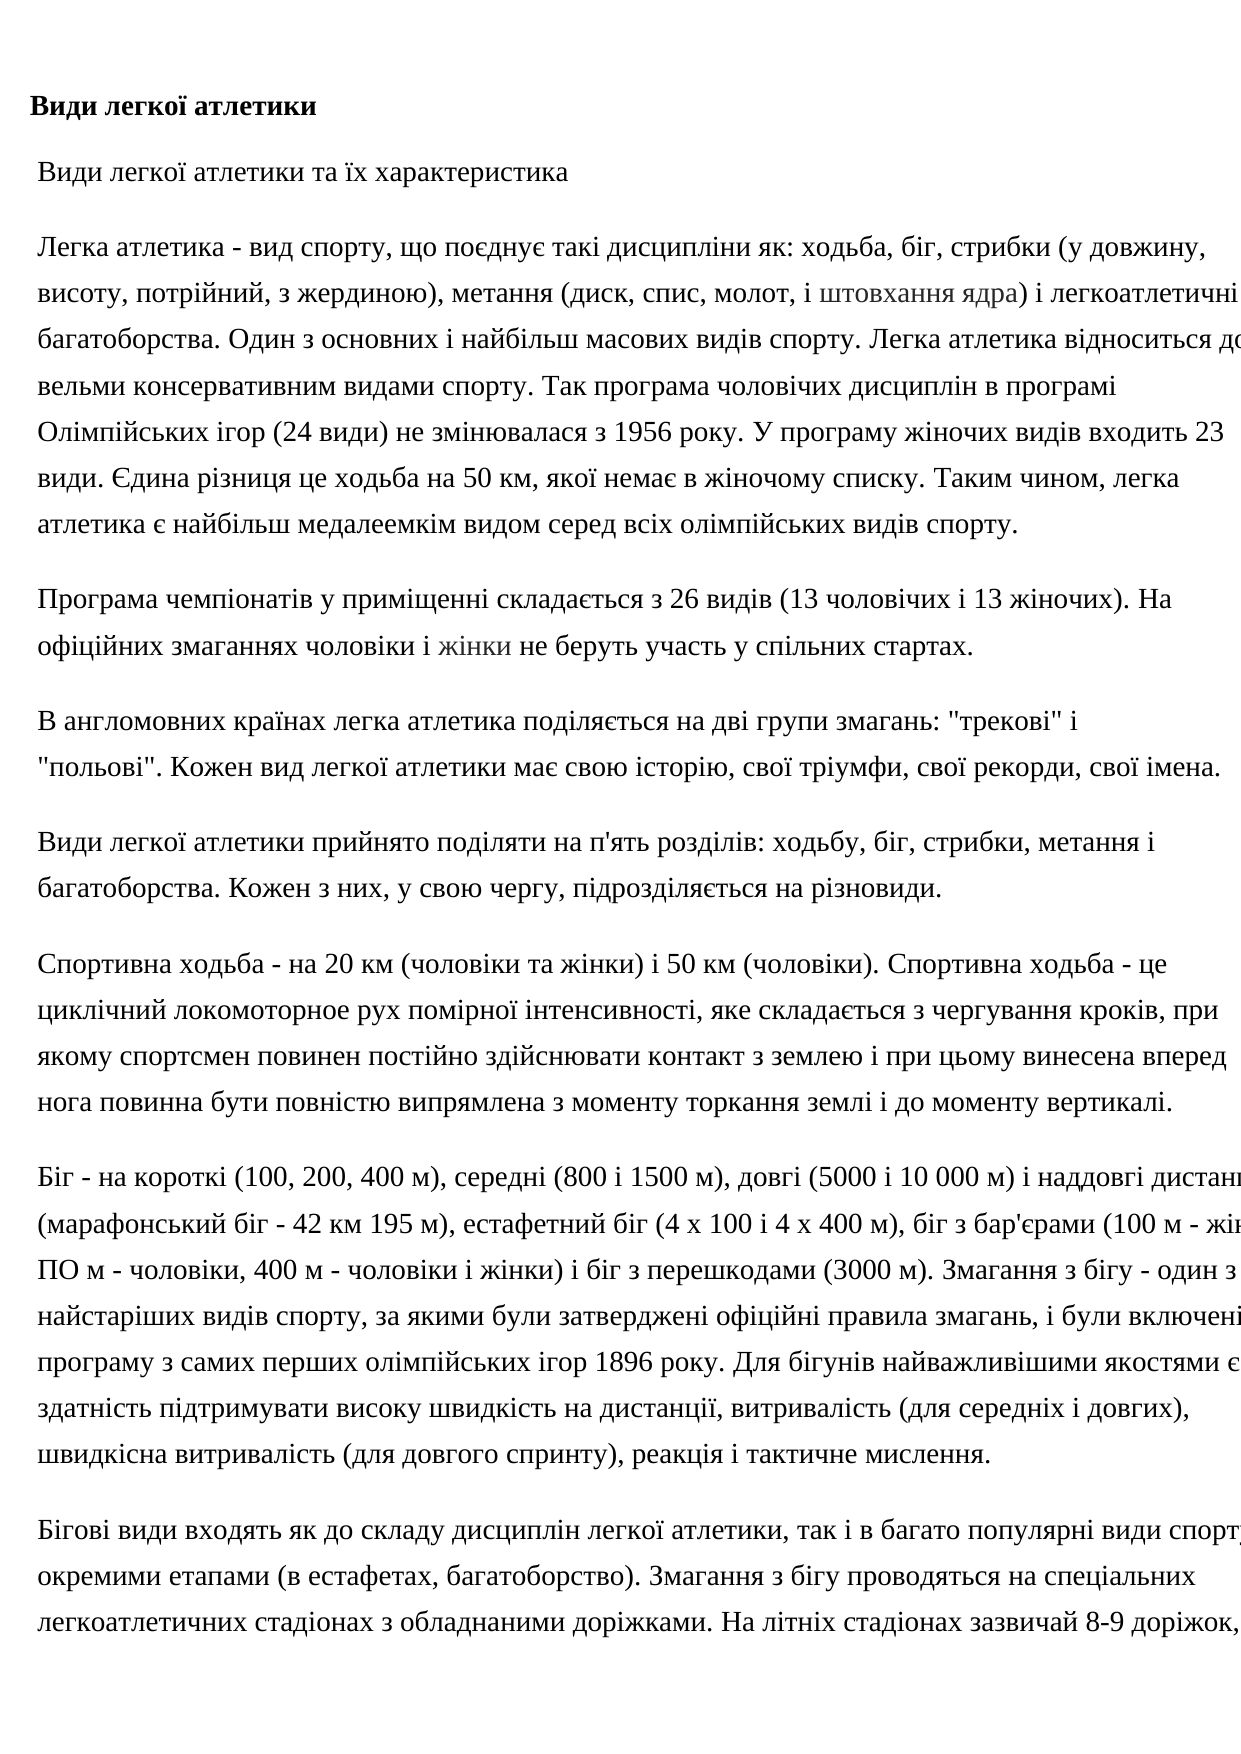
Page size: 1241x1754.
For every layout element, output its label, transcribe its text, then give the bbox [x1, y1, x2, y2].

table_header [33, 122, 1240, 1657]
text Види легкої атлетики [29, 88, 1163, 122]
